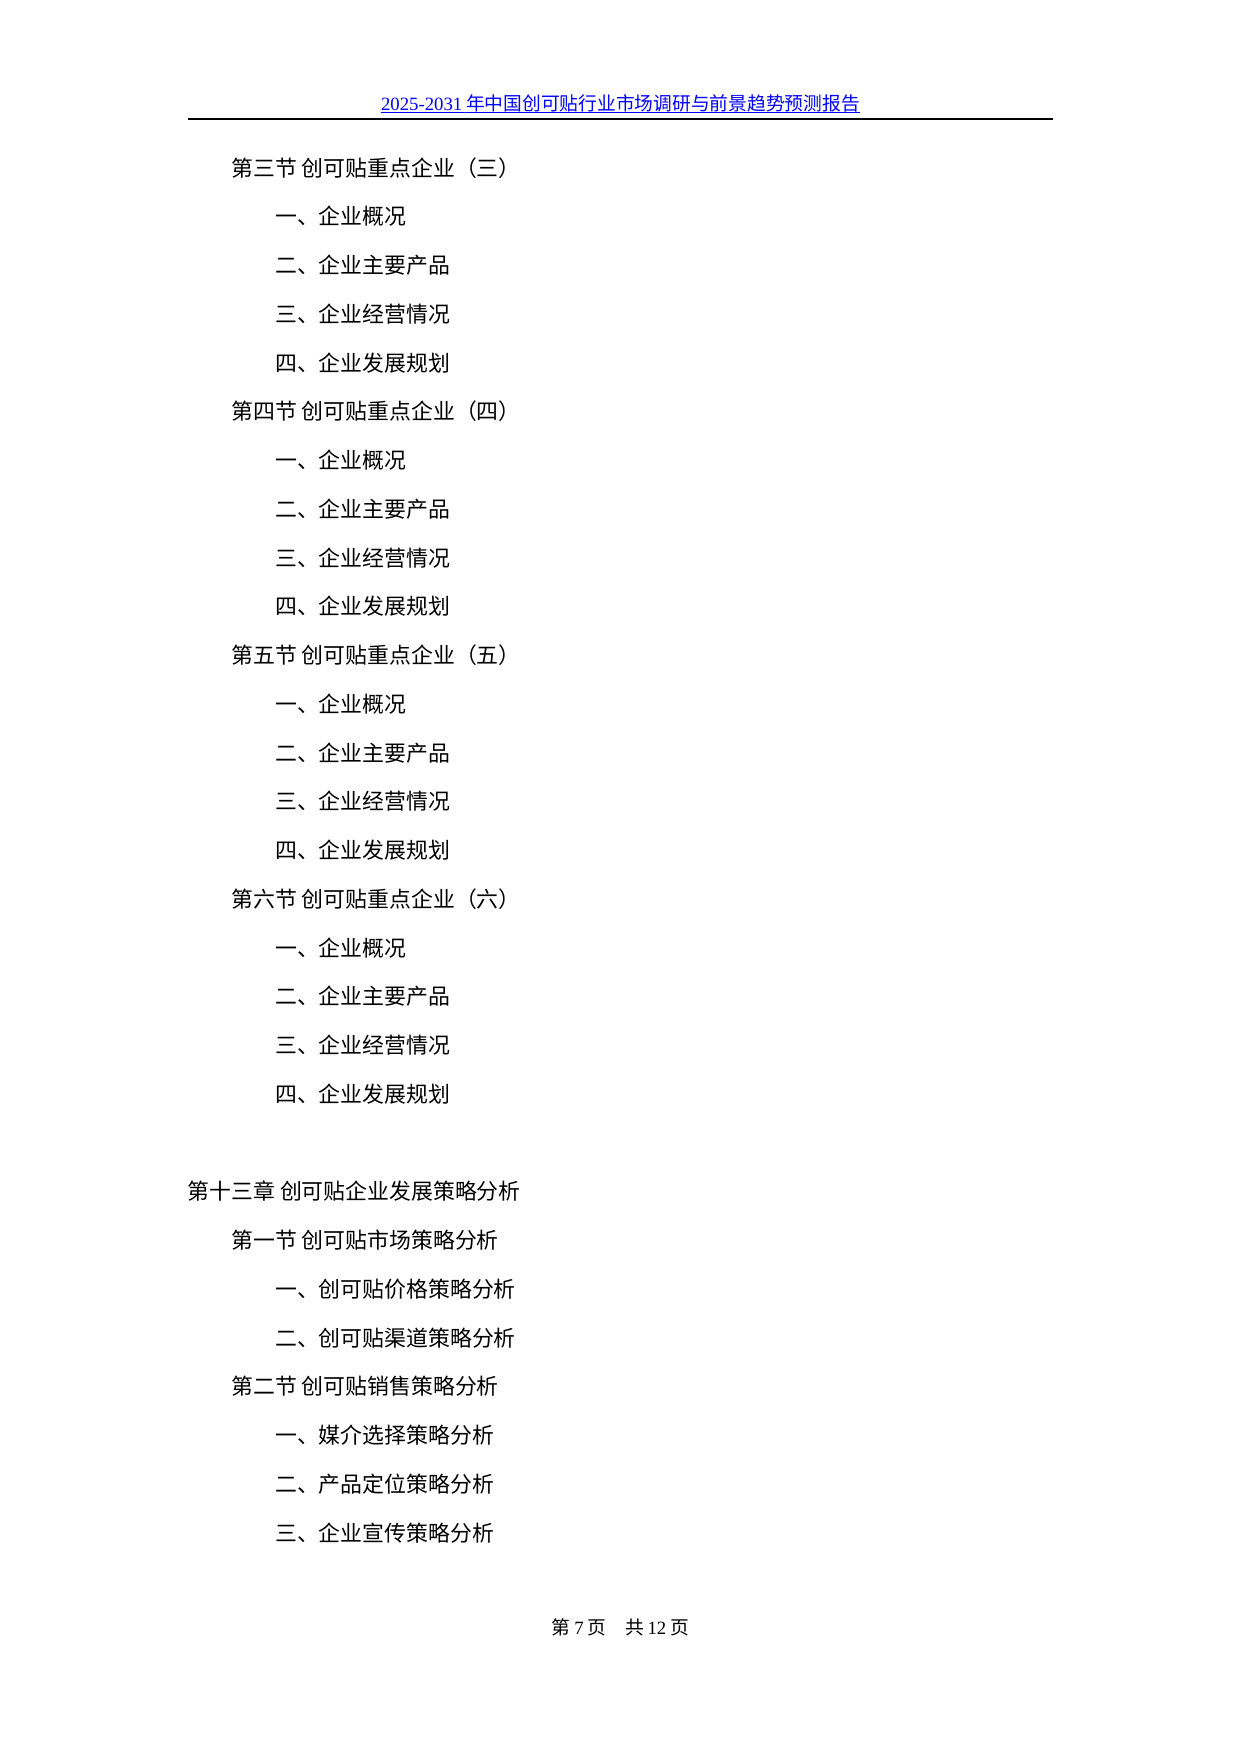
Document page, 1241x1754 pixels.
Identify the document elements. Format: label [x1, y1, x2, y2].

text [187, 150, 1053, 1548]
